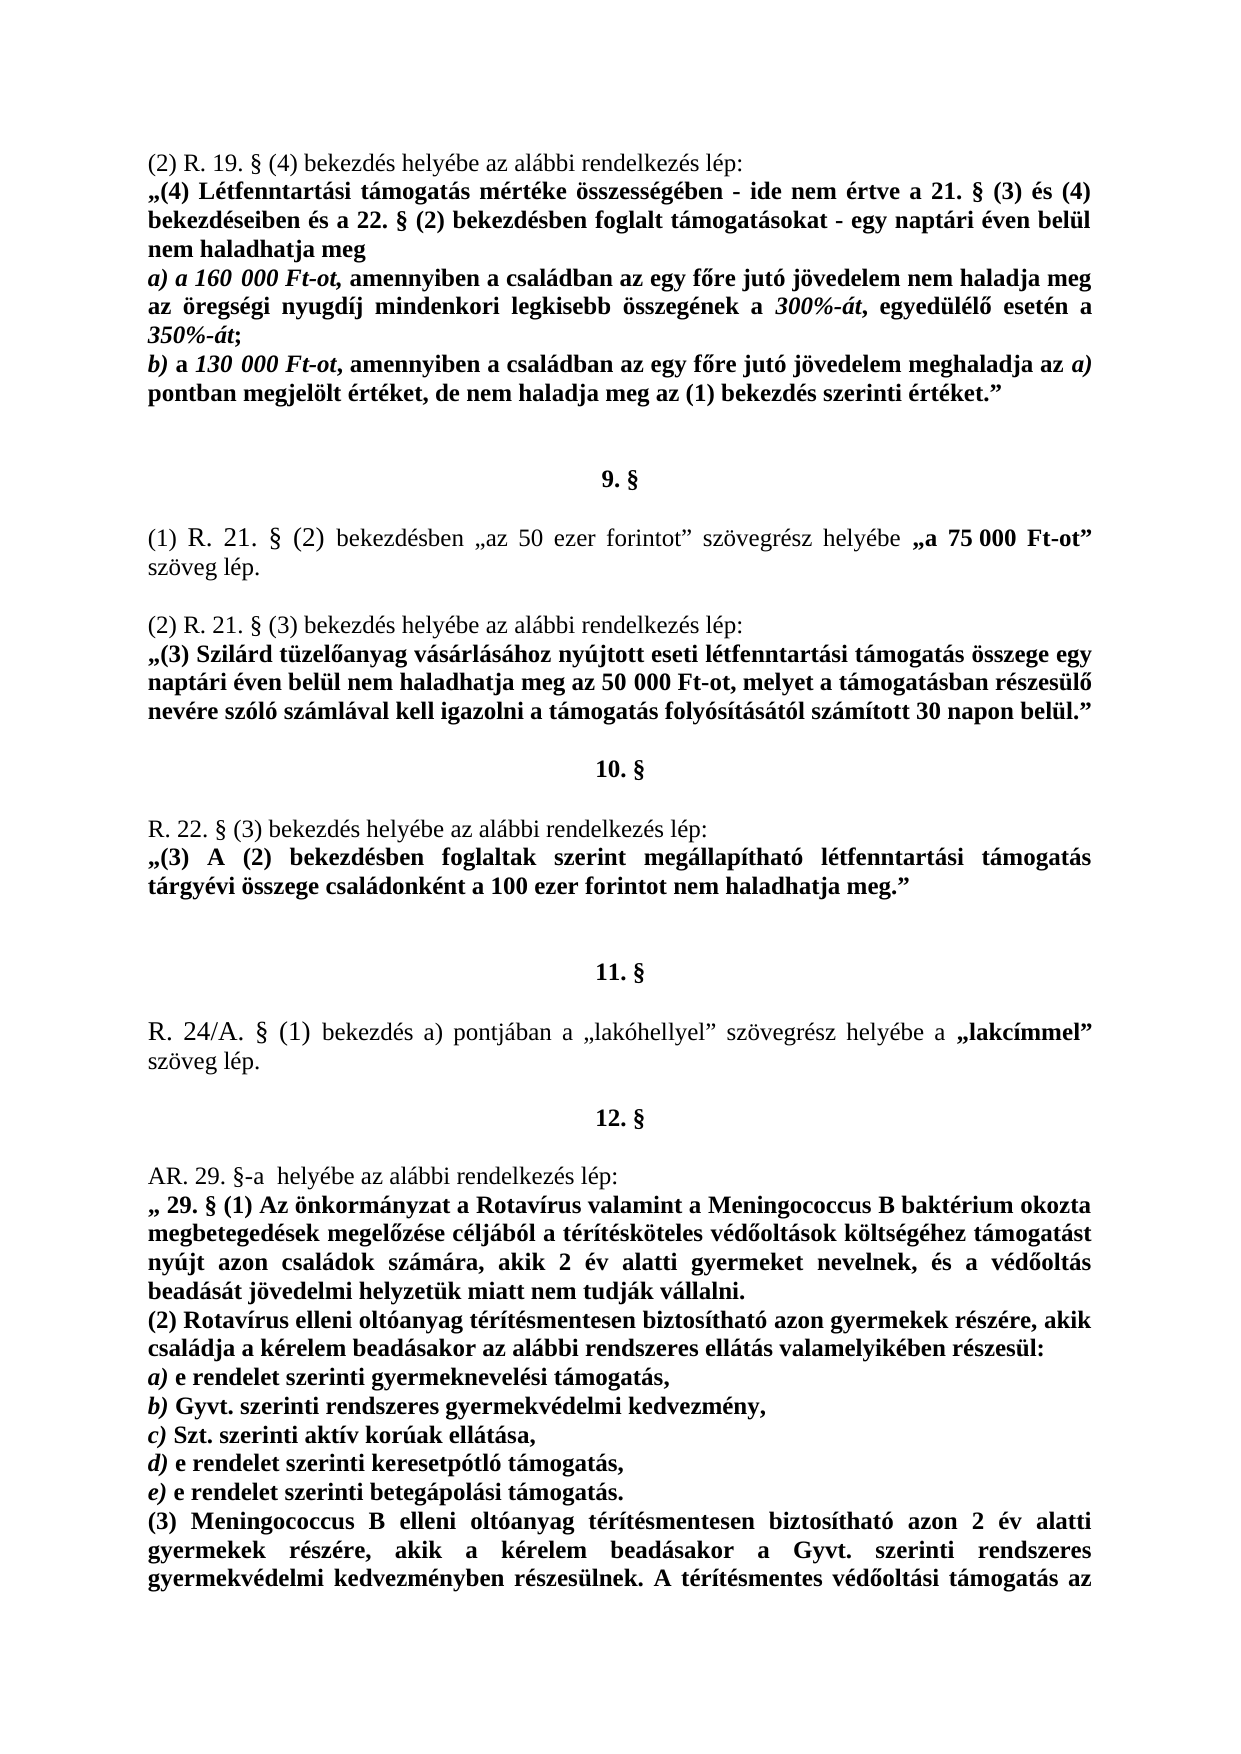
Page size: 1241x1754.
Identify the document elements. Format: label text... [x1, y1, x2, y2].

text c) Szt. szerinti aktív korúak ellátása, [148, 1420, 1093, 1448]
text „ 29. § (1) Az önkormányzat a Rotavírus valamint a Meningococcus B baktérium okozta megbetegedések megelőzése céljából a térítésköteles védőoltások költségéhez támogatást nyújt azon családok számára, akik 2 év alatti gyermeket nevelnek, és a védőoltás beadását jövedelmi helyzetük miatt nem tudják vállalni. [148, 1190, 1093, 1305]
text b) Gyvt. szerinti rendszeres gyermekvédelmi kedvezmény, [148, 1391, 1093, 1420]
text a) e rendelet szerinti gyermeknevelési támogatás, [148, 1362, 1093, 1391]
text (2) R. 21. § (3) bekezdés helyébe az alábbi rendelkezés lép: [148, 610, 1093, 639]
text „(3) Szilárd tüzelőanyag vásárlásához nyújtott eseti létfenntartási támogatás összege egy naptári éven belül nem haladhatja meg az 50 000 Ft-ot, melyet a támogatásban részesülő nevére szóló számlával kell igazolni a támogatás folyósításától számított 30 napon belül.” [148, 639, 1093, 725]
text R. 22. § (3) bekezdés helyébe az alábbi rendelkezés lép: [148, 814, 1093, 842]
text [148, 1506, 1093, 1592]
text „(4) Létfenntartási támogatás mértéke összességében - ide nem értve a 21. § (3) és (4) bekezdéseiben és a 22. § (2) bekezdésben foglalt támogatásokat - egy naptári éven belül nem haladhatja meg [148, 176, 1093, 263]
text a) a 160 000 Ft-ot, amennyiben a családban az egy főre jutó jövedelem nem haladja meg az öregségi nyugdíj mindenkori legkisebb összegének a 300%-át, egyedülélő esetén a 350%-át; [148, 263, 1093, 349]
text b) a 130 000 Ft-ot, amennyiben a családban az egy főre jutó jövedelem meghaladja az a) pontban megjelölt értéket, de nem haladja meg az (1) bekezdés szerinti értéket.” [148, 349, 1093, 406]
text d) e rendelet szerinti keresetpótló támogatás, [148, 1448, 1093, 1477]
text AR. 29. §-a helyébe az alábbi rendelkezés lép: [148, 1161, 1093, 1190]
text 12. § [148, 1103, 1093, 1132]
text 10. § [148, 754, 1093, 782]
text 9. § [148, 464, 1093, 493]
text „(3) A (2) bekezdésben foglaltak szerint megállapítható létfenntartási támogatás tárgyévi összege családonként a 100 ezer forintot nem haladhatja meg.” [148, 842, 1093, 900]
text (2) R. 19. § (4) bekezdés helyébe az alábbi rendelkezés lép: [148, 148, 1093, 176]
text (1) R. 21. § (2) bekezdésben „az 50 ezer forintot” szövegrész helyébe „a 75 000 Ft-ot” szöveg lép. [148, 521, 1093, 581]
text e) e rendelet szerinti betegápolási támogatás. [148, 1477, 1093, 1506]
text (2) Rotavírus elleni oltóanyag térítésmentesen biztosítható azon gyermekek részére, akik családja a kérelem beadásakor az alábbi rendszeres ellátás valamelyikében részesül: [148, 1305, 1093, 1362]
text 11. § [148, 957, 1093, 986]
text R. 24/A. § (1) bekezdés a) pontjában a „lakóhellyel” szövegrész helyébe a „lakcímmel” szöveg lép. [148, 1015, 1093, 1075]
